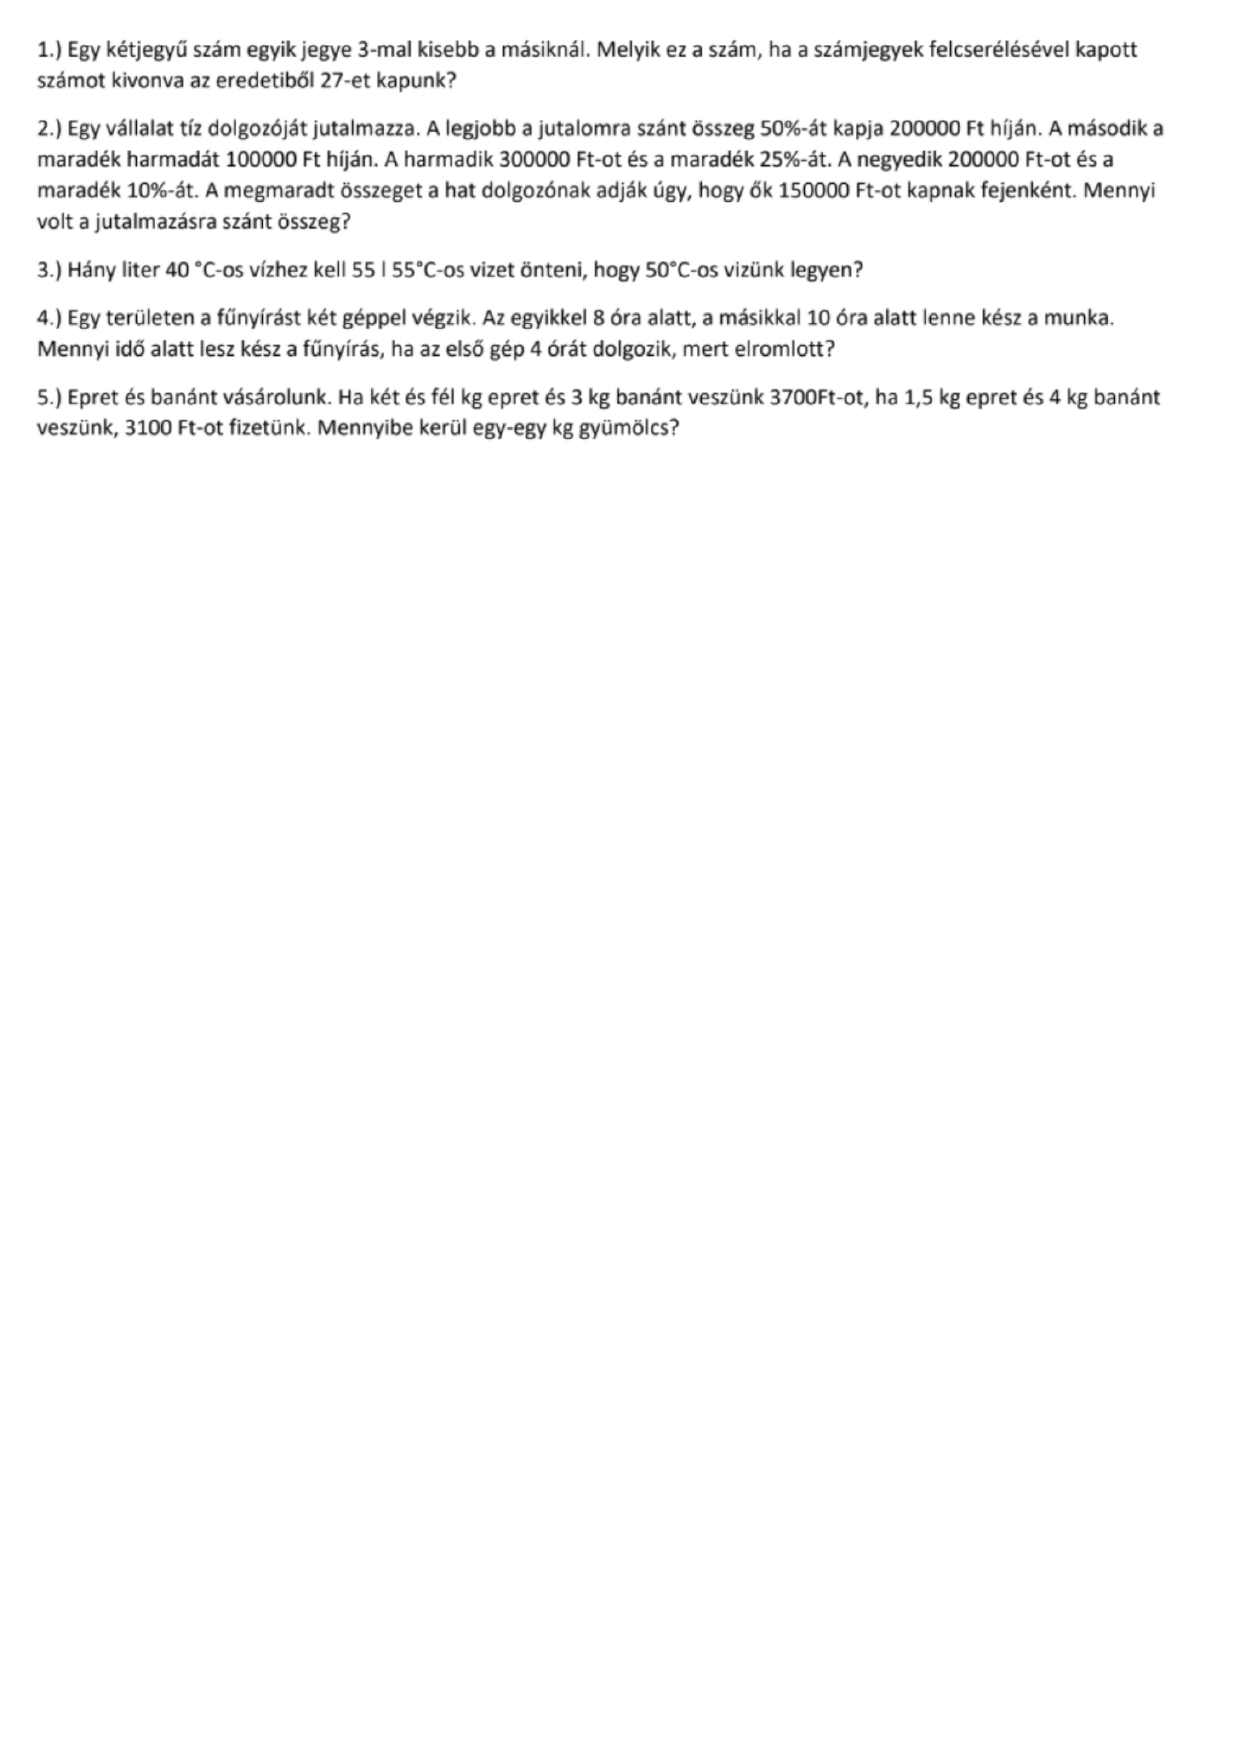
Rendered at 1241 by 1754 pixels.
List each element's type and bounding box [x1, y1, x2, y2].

picture [29, 29, 1171, 450]
